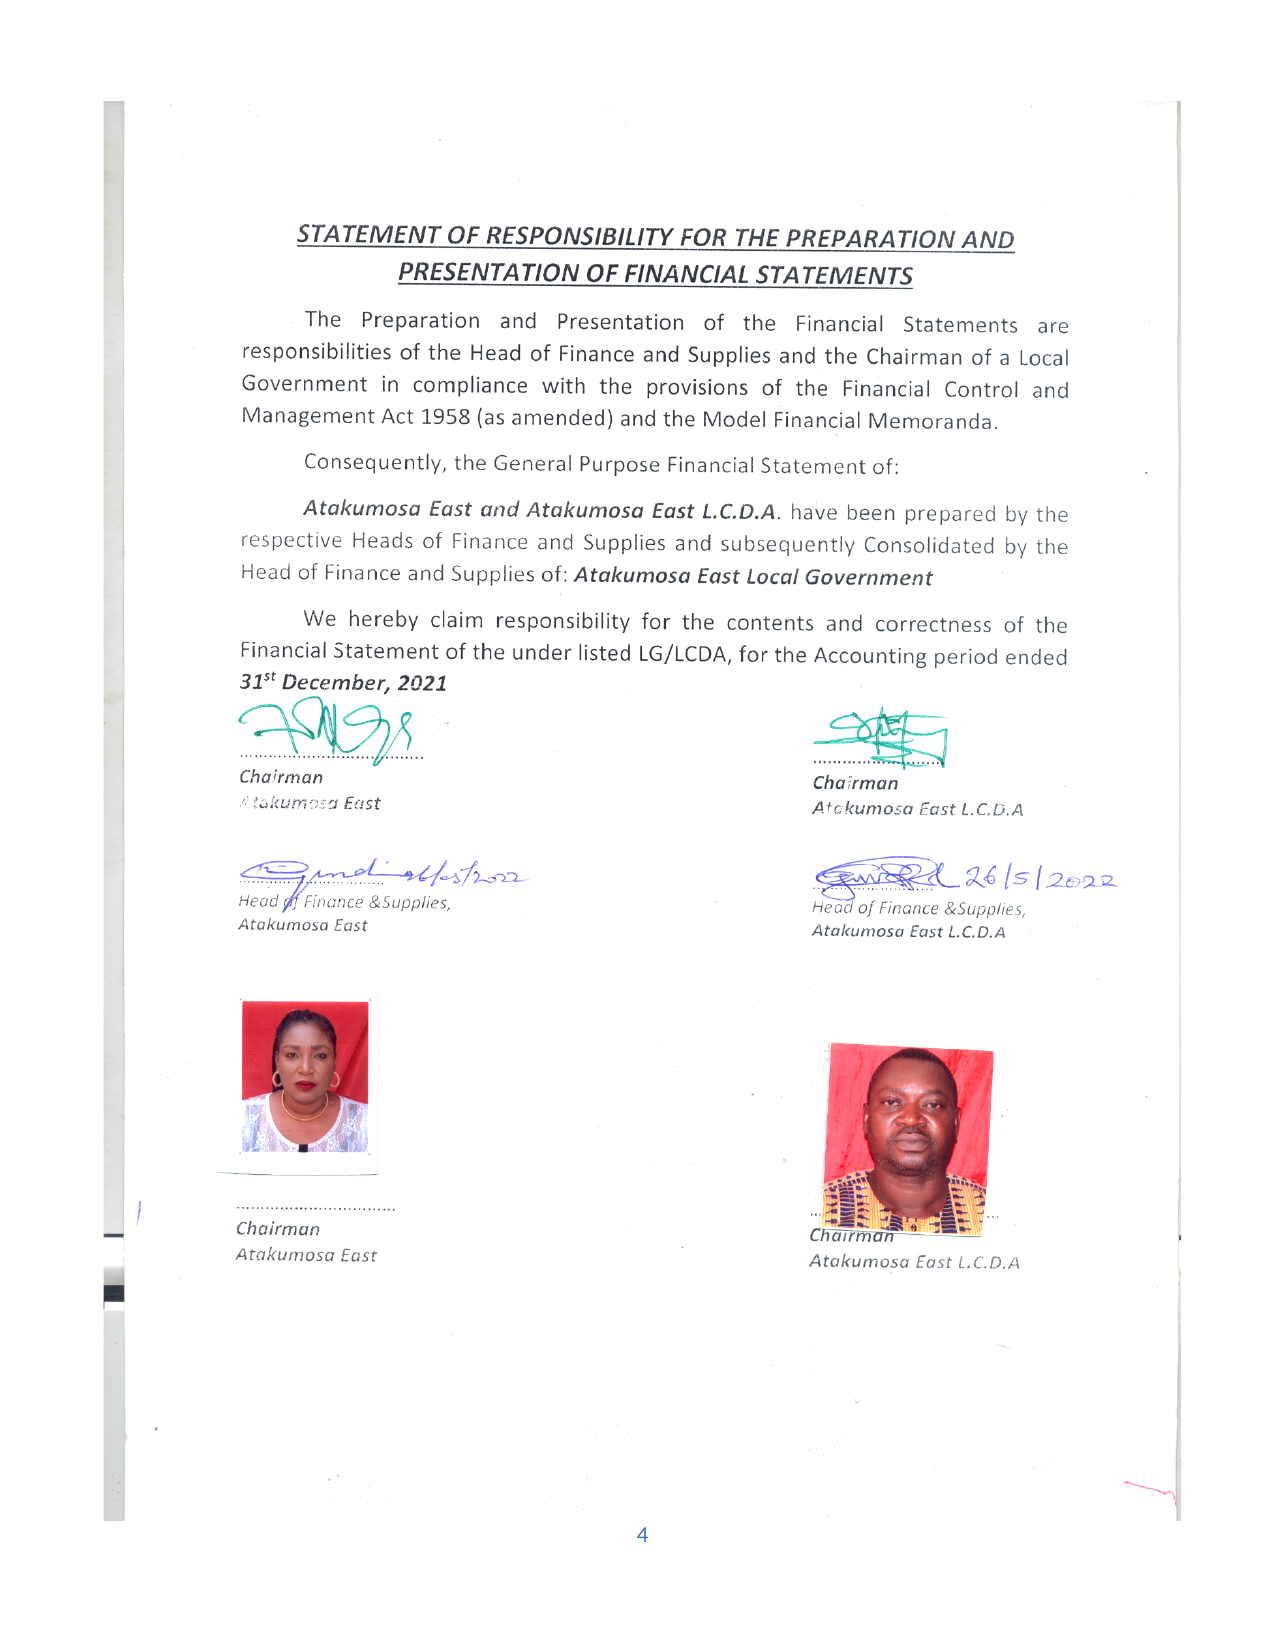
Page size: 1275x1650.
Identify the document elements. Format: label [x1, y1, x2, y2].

picture [103, 101, 1182, 1521]
